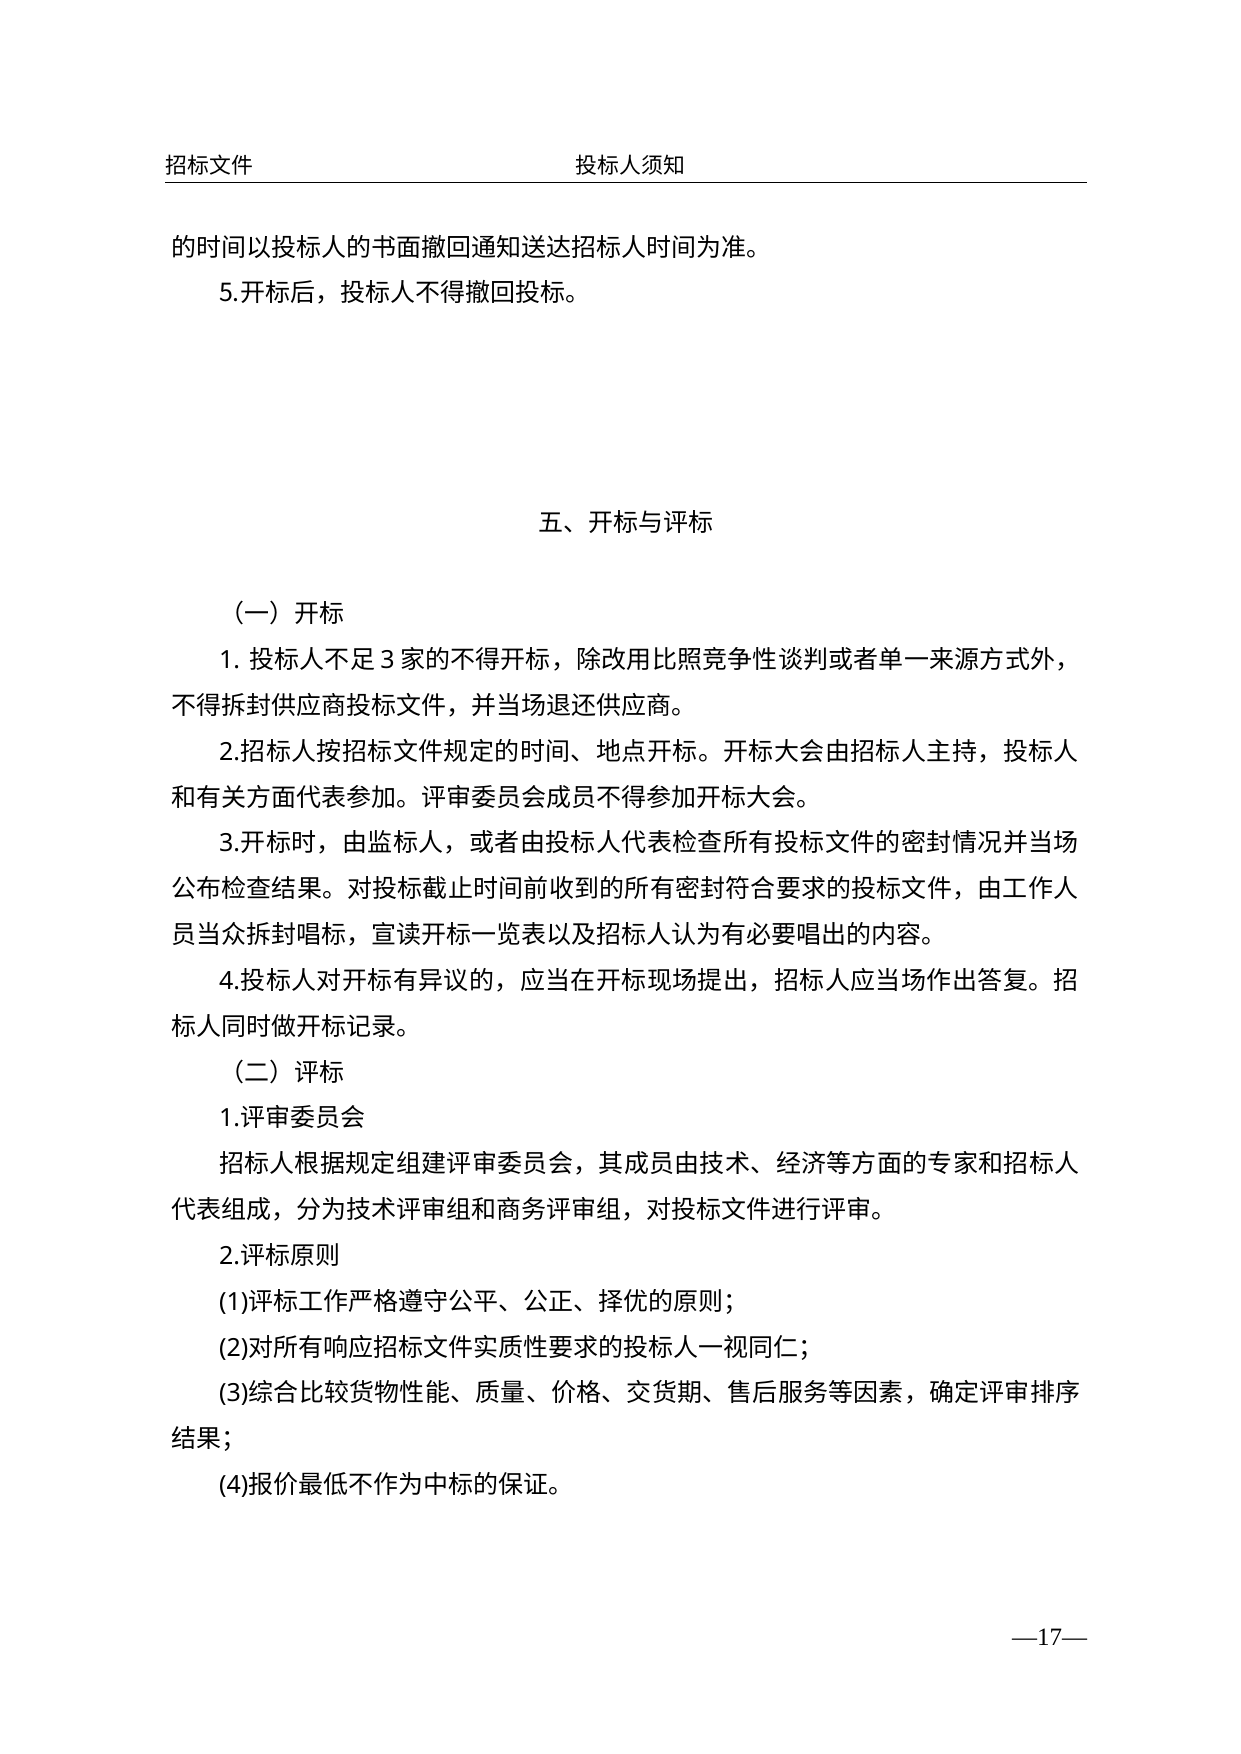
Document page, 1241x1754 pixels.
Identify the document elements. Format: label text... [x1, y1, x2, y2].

text 5.开标后，投标人不得撤回投标。 [171, 265, 1081, 311]
text 1.评审委员会 [171, 1090, 1081, 1136]
text 4.投标人对开标有异议的，应当在开标现场提出，招标人应当场作出答复。招标人同时做开标记录。 [171, 953, 1081, 1044]
text （二）评标 [171, 1044, 1081, 1090]
text (2)对所有响应招标文件实质性要求的投标人一视同仁； [171, 1319, 1081, 1365]
text 2.招标人按招标文件规定的时间、地点开标。开标大会由招标人主持，投标人和有关方面代表参加。评审委员会成员不得参加开标大会。 [171, 723, 1081, 815]
text 3.开标时，由监标人，或者由投标人代表检查所有投标文件的密封情况并当场公布检查结果。对投标截止时间前收到的所有密封符合要求的投标文件，由工作人员当众拆封唱标，宣读开标一览表以及招标人认为有必要唱出的内容。 [171, 815, 1081, 953]
text 招标人根据规定组建评审委员会，其成员由技术、经济等方面的专家和招标人代表组成，分为技术评审组和商务评审组，对投标文件进行评审。 [171, 1136, 1081, 1228]
text (1)评标工作严格遵守公平、公正、择优的原则； [171, 1273, 1081, 1319]
text (3)综合比较货物性能、质量、价格、交货期、售后服务等因素，确定评审排序结果； [171, 1365, 1081, 1457]
text 2.评标原则 [171, 1228, 1081, 1273]
text (4)报价最低不作为中标的保证。 [171, 1457, 1081, 1503]
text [171, 219, 1081, 265]
text 五、开标与评标 [171, 494, 1081, 540]
text 1. 投标人不足3家的不得开标，除改用比照竞争性谈判或者单一来源方式外，不得拆封供应商投标文件，并当场退还供应商。 [171, 632, 1081, 723]
text （一）开标 [171, 586, 1081, 632]
